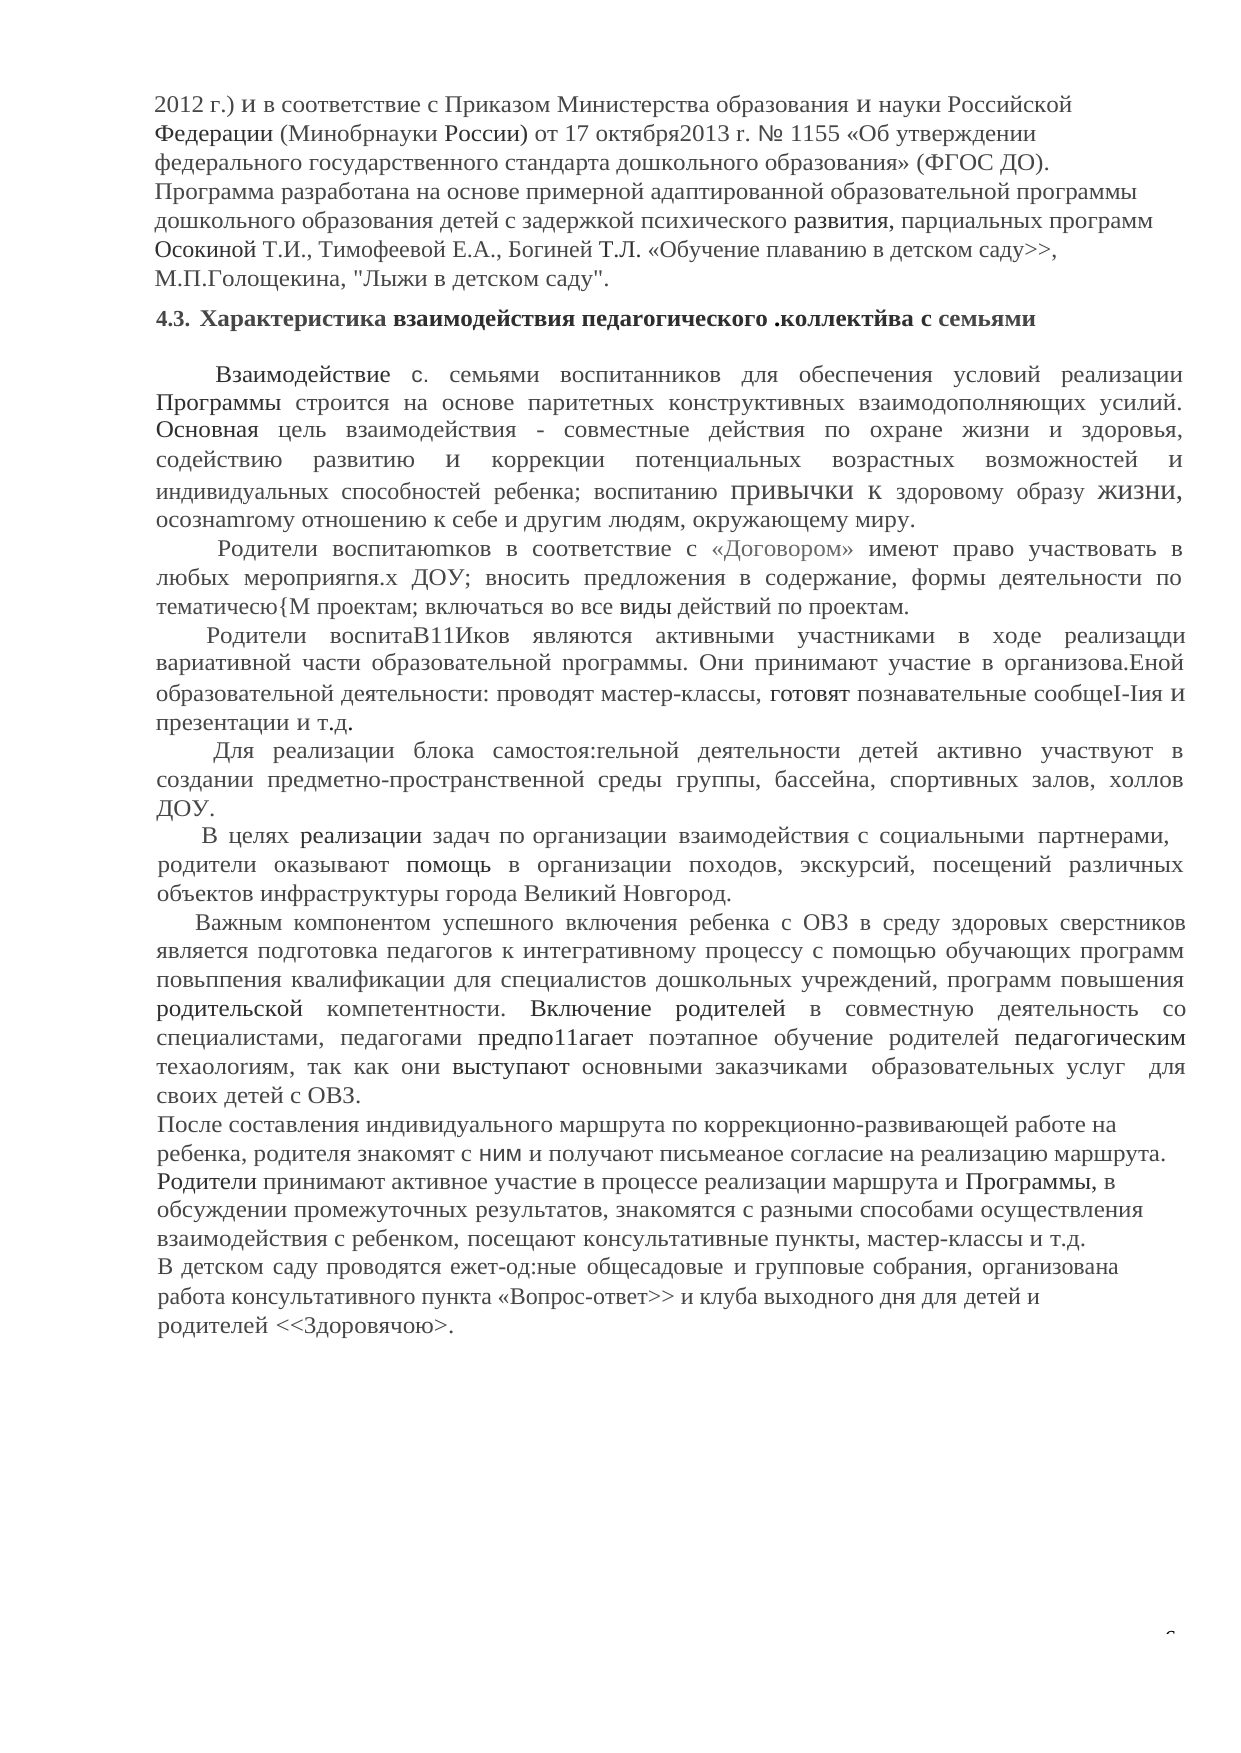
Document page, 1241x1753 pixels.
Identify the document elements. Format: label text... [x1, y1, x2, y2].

text После составления индивидуального маршрута по коррекционно-развивающей работе на ребенка, родителя знакомят с ним и получают письмеаное согласие на реализацию маршрута. Родители принимают активное участие в процессе реализации маршрута и Программы, в обсуждении промежуточных результатов, знакомятся с разными способами осуществления взаимодействия с ребенком, посещают консультативные пункты, мастер-классы и т.д. [157, 1110, 1181, 1251]
text Родители восnитаВ11Иков являются активными участниками в ходе реализацди вариативной части образовательной nрограммы. Они принимают участие в организова.Еной образовательной деятельности: проводят мастер-классы, готовят познавательные сообщеI-Iия и презентации и т.д. [156, 621, 1186, 736]
text В целях реализации задач по организации взаимодействия с социальными партнерами, [201, 823, 1236, 849]
text родители оказывают помощь в организации походов, экскурсий, посещений различных объектов инфраструктуры города Великий Новгород. [157, 849, 1183, 906]
text Для реализации блока самостоя:rельной деятельности детей активно участвуют в создании предметно-пространственной среды группы, бассейна, спортивных залов, холлов ДОУ. [156, 736, 1184, 822]
text Взаимодействие с. семьями воспитанников для обеспечения условий реализации Программы строится на основе паритетных конструктивных взаимодополняющих усилий. Основная цель взаимодействия - совместные действия по охране жизни и здоровья, содействию развитию и коррекции потенциальных возрастных возможностей и индивидуальных способностей ребенка; воспитанию привычки к здоровому образу жизни, осознаmrому отношению к себе и другим людям, окружающему миру. [156, 361, 1183, 533]
text Важным компонентом успешного включения ребенка с ОВЗ в среду здоровых сверстников является подготовка педагогов к интегративному процессу с помощью обучающих программ повьппения квалификации для специалистов дошкольных учреждений, программ повышения родительской компетентности. Включение родителей в совместную деятельность со специалистами, педагогами предпо11агает поэтапное обучение родителей педагогическим техаолоrиям, так как они выступают основными заказчиками образовательных услуг для своих детей с ОВЗ. [156, 907, 1186, 1109]
text Родители воспитаюmков в соответствие с «Договором» имеют право участвовать в любых мероприяrnя.х ДОУ; вносить предложения в содержание, формы деятельности по тематичесю{М проектам; включаться во все виды действий по проектам. [156, 534, 1182, 619]
text 2012 г.) и в соответствие с Приказом Министерства образования и науки Российской Федерации (Минобрнауки России) от 17 октября2013 r. № 1155 «Об утверждении федерального государственного стандарта дошкольного образования» (ФГОС ДО). Программа разработана на основе примерной адаптированной образовательной программы дошкольного образования детей с задержкой психического развития, парциальных программ Осокиной Т.И., Тимофеевой Е.А., Богиней Т.Л. «Обучение плаванию в детском саду>>, М.П.Голощекина, "Лыжи в детском саду". [154, 87, 1171, 292]
text В детском саду проводятся ежет-од:ные общесадовые и групповые собрания, организована работа консультативного пункта «Вопрос-ответ>> и клуба выходного дня для детей и родителей <<3доровячою>. [157, 1252, 1143, 1339]
list Характеристика взаимодействия педаrогического .коллектйва с семьями [156, 304, 1236, 332]
